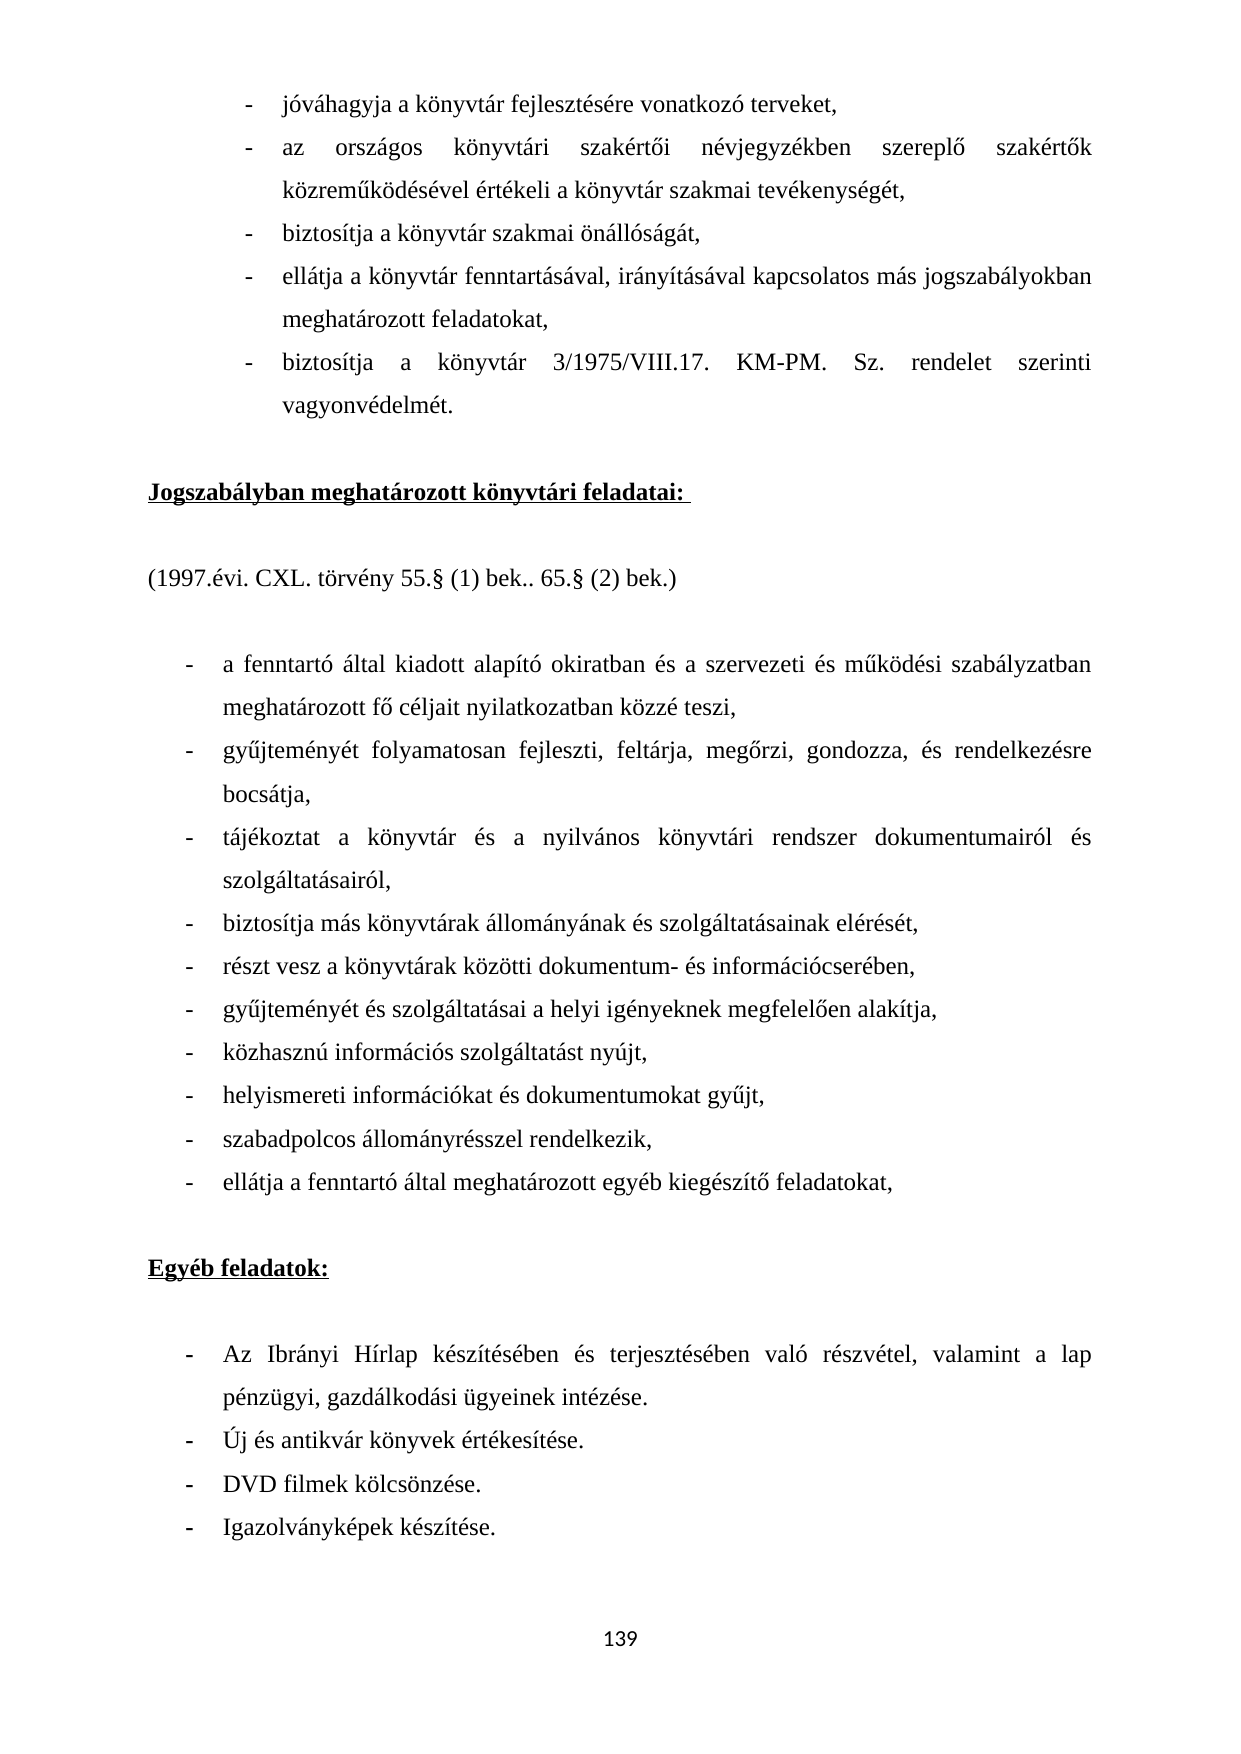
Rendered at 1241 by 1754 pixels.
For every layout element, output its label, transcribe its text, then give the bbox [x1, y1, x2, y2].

list helyismereti információkat és dokumentumokat gyűjt, [185, 1081, 1092, 1109]
text (1997.évi. CXL. törvény 55.§ (1) bek.. 65.§ (2) bek.) [148, 563, 1092, 592]
list biztosítja a könyvtár szakmai önállóságát, [244, 218, 1092, 247]
list közhasznú információs szolgáltatást nyújt, [185, 1037, 1092, 1066]
list jóváhagyja a könyvtár fejlesztésére vonatkozó terveket, [244, 89, 1092, 117]
list ellátja a fenntartó által meghatározott egyéb kiegészítő feladatokat, [185, 1167, 1092, 1196]
list gyűjteményét folyamatosan fejleszti, feltárja, megőrzi, gondozza, és rendelkezésre bocsátja, [185, 736, 1092, 807]
list Igazolványképek készítése. [185, 1512, 1092, 1541]
list tájékoztat a könyvtár és a nyilvános könyvtári rendszer dokumentumairól és szolgáltatásairól, [185, 822, 1092, 894]
list részt vesz a könyvtárak közötti dokumentum- és információcserében, [185, 951, 1092, 980]
list biztosítja a könyvtár 3/1975/VIII.17. KM-PM. Sz. rendelet szerinti vagyonvédelmét. [244, 347, 1092, 419]
list a fenntartó által kiadott alapító okiratban és a szervezeti és működési szabályzatban meghatározott fő céljait nyilatkozatban közzé teszi, [185, 649, 1092, 721]
list ellátja a könyvtár fenntartásával, irányításával kapcsolatos más jogszabályokban meghatározott feladatokat, [244, 261, 1092, 333]
list DVD filmek kölcsönzése. [185, 1469, 1092, 1497]
list Az Ibrányi Hírlap készítésében és terjesztésében való részvétel, valamint a lap pénzügyi, gazdálkodási ügyeinek intézése. [185, 1339, 1092, 1411]
list az országos könyvtári szakértői névjegyzékben szereplő szakértők közreműködésével értékeli a könyvtár szakmai tevékenységét, [244, 132, 1092, 204]
list szabadpolcos állományrésszel rendelkezik, [185, 1124, 1092, 1152]
text Jogszabályban meghatározott könyvtári feladatai: [148, 477, 1092, 506]
text Egyéb feladatok: [148, 1253, 1092, 1282]
list gyűjteményét és szolgáltatásai a helyi igényeknek megfelelően alakítja, [185, 994, 1092, 1023]
list biztosítja más könyvtárak állományának és szolgáltatásainak elérését, [185, 908, 1092, 937]
list Új és antikvár könyvek értékesítése. [185, 1426, 1092, 1454]
